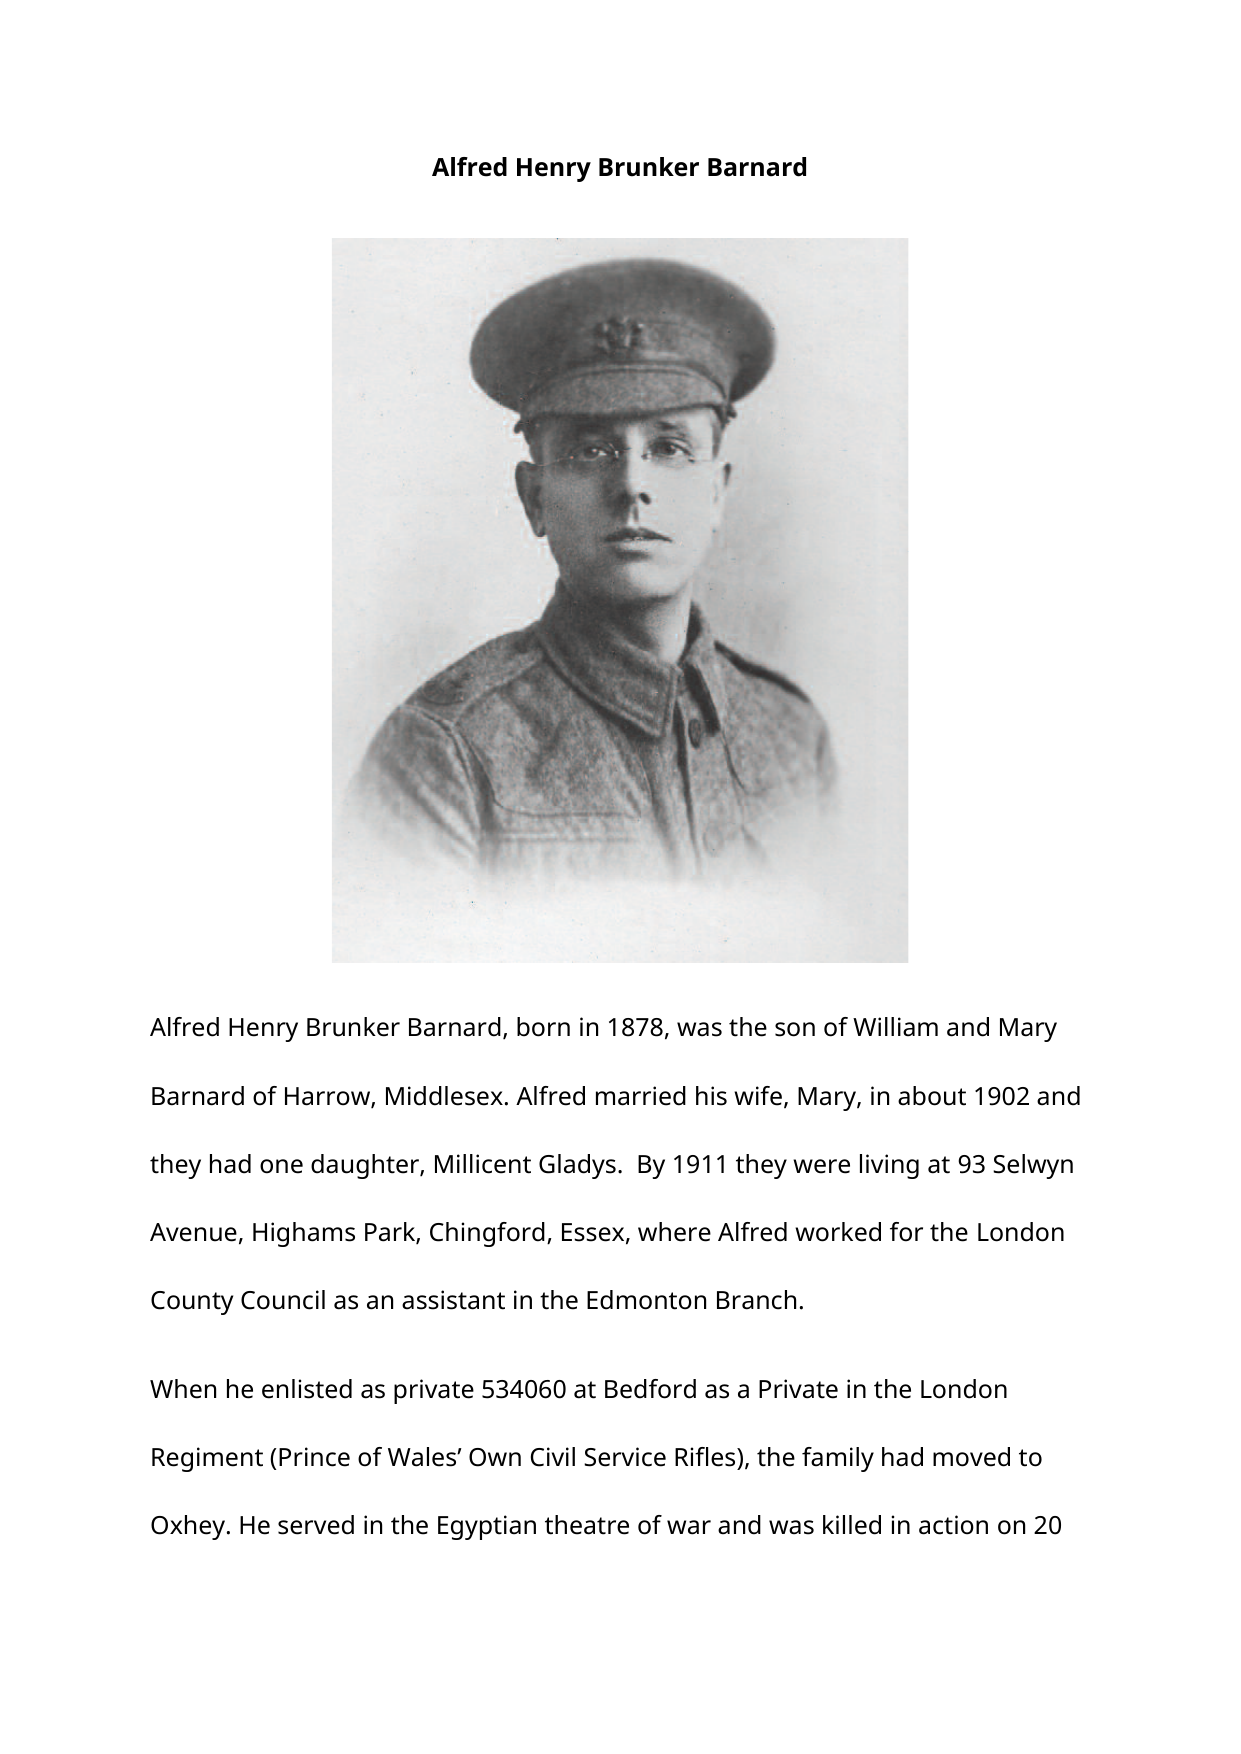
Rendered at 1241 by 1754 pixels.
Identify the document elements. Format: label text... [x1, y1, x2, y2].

text Alfred Henry Brunker Barnard [150, 150, 1090, 184]
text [150, 1372, 1090, 1542]
picture [331, 238, 909, 963]
text Alfred Henry Brunker Barnard, born in 1878, was the son of William and Mary Barnard of Harrow, Middlesex. Alfred married his wife, Mary, in about 1902 and they had one daughter, Millicent Gladys. By 1911 they were living at 93 Selwyn Avenue, Highams Park, Chingford, Essex, where Alfred worked for the London County Council as an assistant in the Edmonton Branch. [150, 1010, 1090, 1317]
